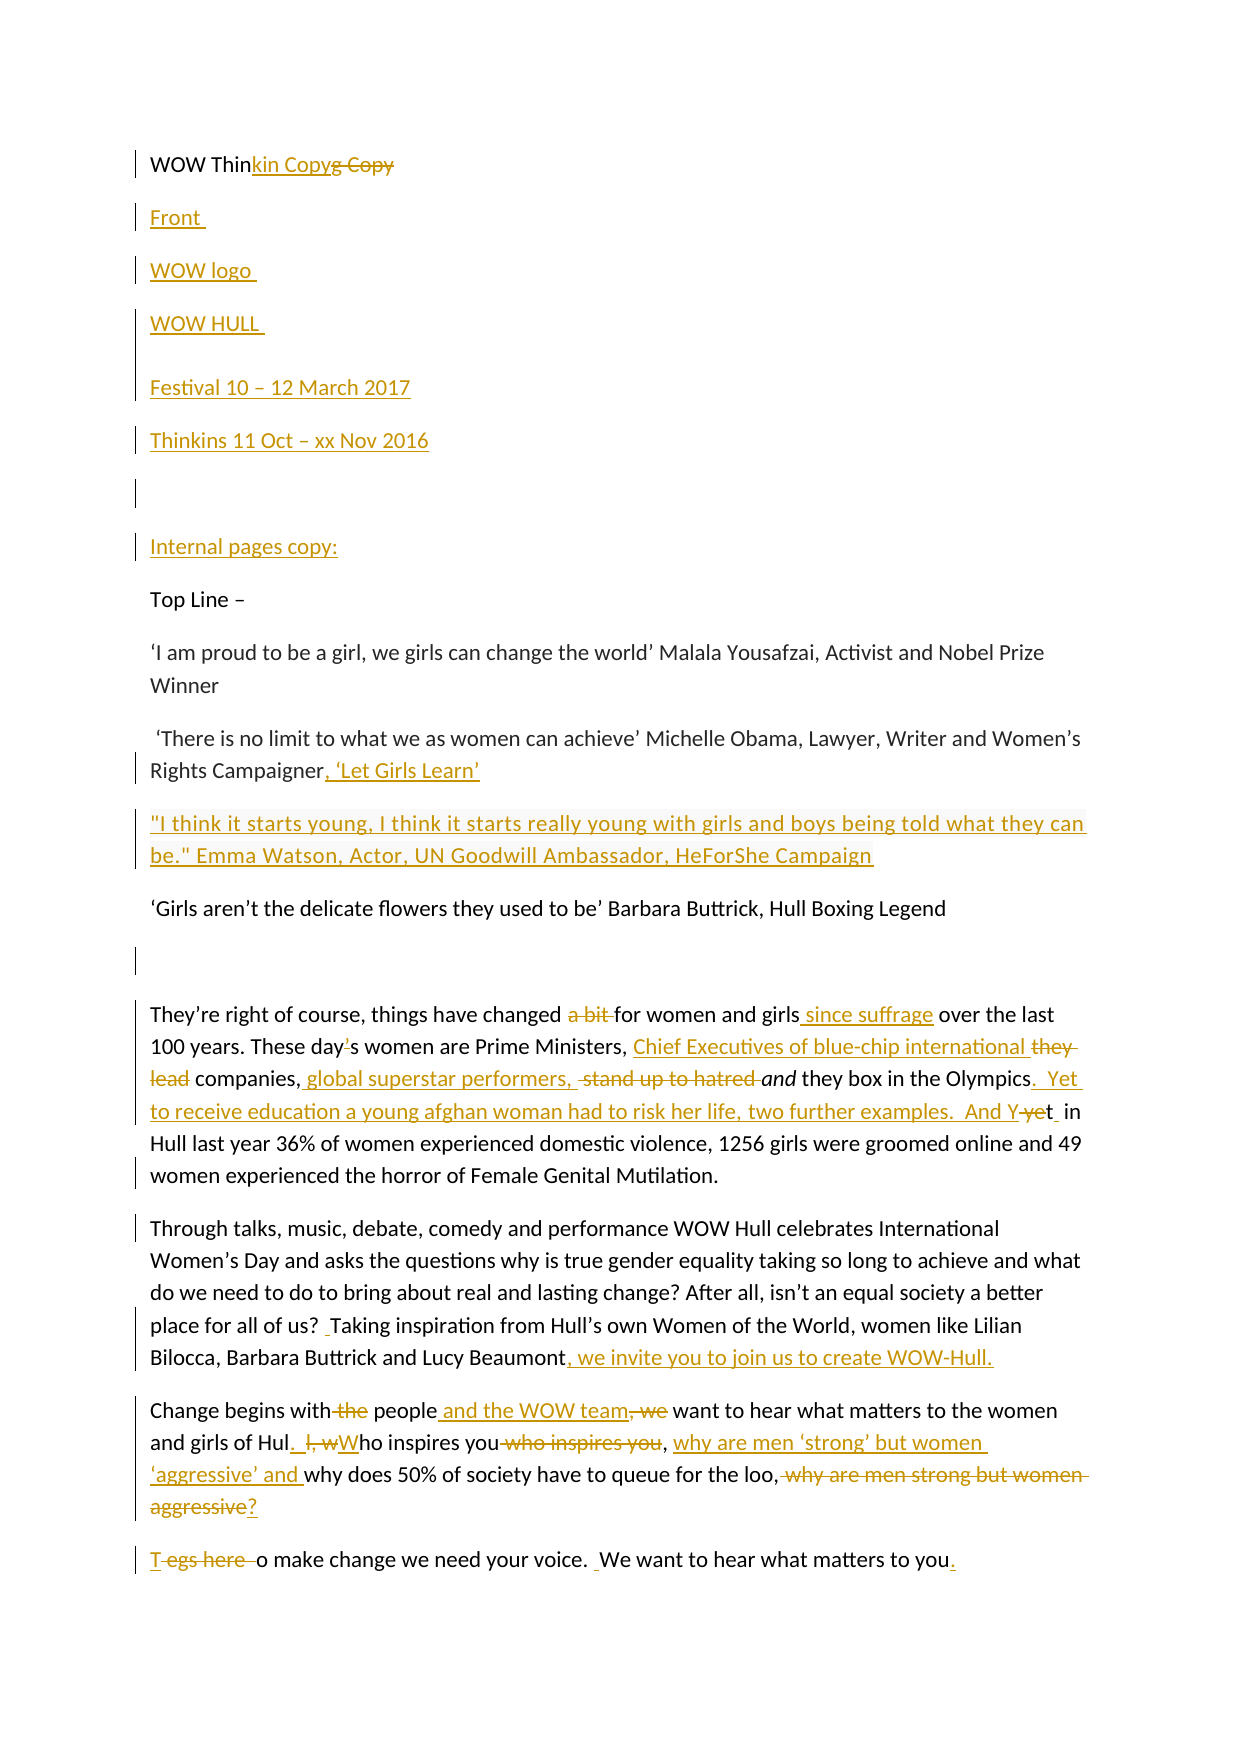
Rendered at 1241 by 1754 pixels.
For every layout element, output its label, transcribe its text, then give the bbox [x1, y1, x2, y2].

text They’re right of course, things have changed for women and girls over the last 100 years. These days women are Prime Ministers, companies,and they box in the Olympicst in Hull last year 36% of women experienced domestic violence, 1256 girls were groomed online and 49 women experienced the horror of Female Genital Mutilation. [150, 1000, 1090, 1189]
text ‘I am proud to be a girl, we girls can change the world’ Malala Yousafzai, Activist and Nobel Prize Winner [150, 638, 1090, 699]
text ‘Girls aren’t the delicate flowers they used to be’ Barbara Buttrick, Hull Boxing Legend [150, 894, 1090, 922]
text Top Line – [150, 586, 1090, 613]
text WOW Thin [150, 150, 1090, 178]
text Change begins with people want to hear what matters to the women and girls of Hulho inspires you, why does 50% of society have to queue for the loo, [150, 1396, 1090, 1521]
text o make change we need your voice. We want to hear what matters to you [150, 1546, 1090, 1573]
text Through talks, music, debate, comedy and performance WOW Hull celebrates International Women’s Day and asks the questions why is true gender equality taking so long to achieve and what do we need to do to bring about real and lasting change? After all, isn’t an equal society a better place for all of us? Taking inspiration from Hull’s own Women of the World, women like Lilian Bilocca, Barbara Buttrick and Lucy Beaumont [150, 1214, 1090, 1371]
text ‘There is no limit to what we as women can achieve’ Michelle Obama, Lawyer, Writer and Women’s Rights Campaigner [150, 724, 1090, 784]
